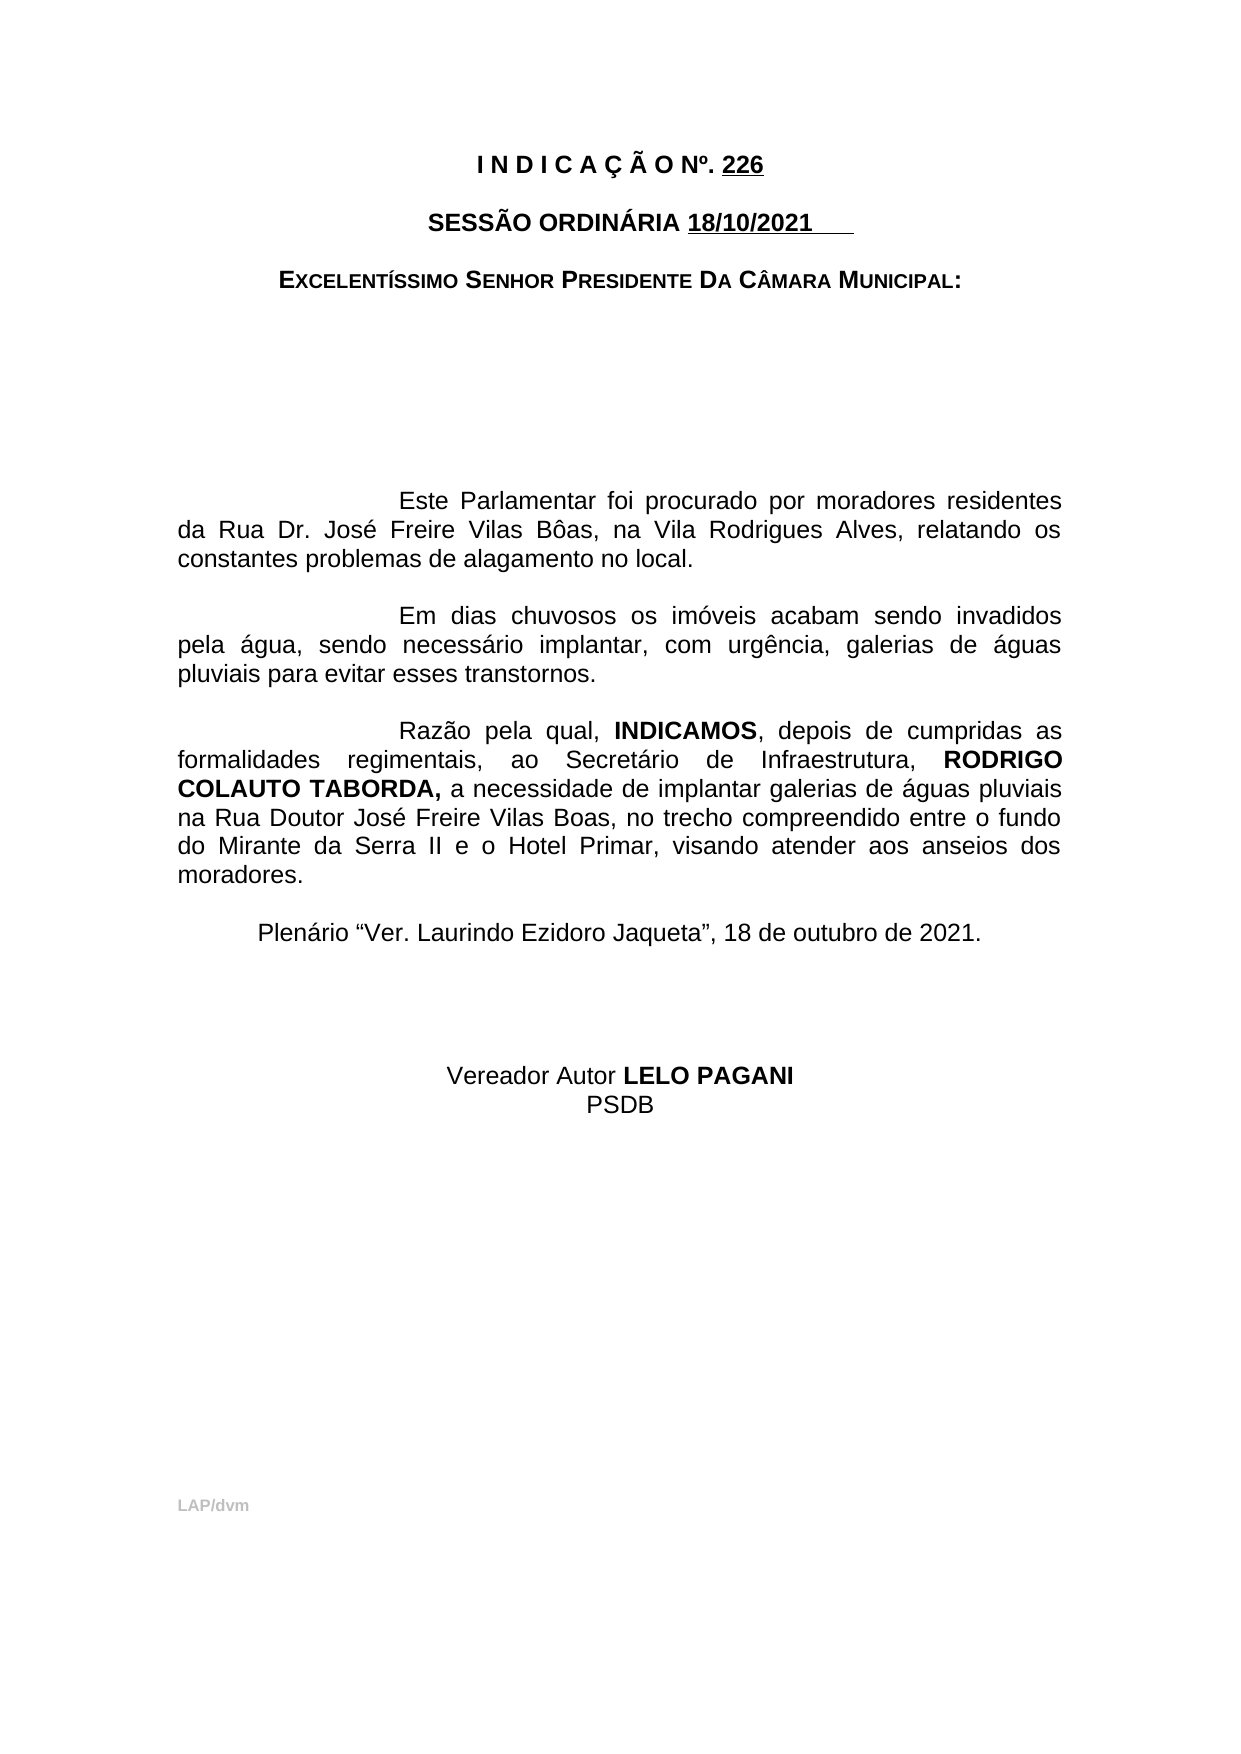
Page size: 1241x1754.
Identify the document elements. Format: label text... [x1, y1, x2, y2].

text Excelentíssimo Senhor Presidente Da Câmara Municipal: [177, 265, 1063, 294]
text Este Parlamentar foi procurado por moradores residentes da Rua Dr. José Freire Vilas Bôas, na Vila Rodrigues Alves, relatando os constantes problemas de alagamento no local. [177, 486, 1063, 572]
text Plenário “Ver. Laurindo Ezidoro Jaqueta”, 18 de outubro de 2021. [177, 917, 1063, 946]
text LAP/dvm [177, 1495, 1063, 1514]
text I N D I C A Ç Ã O Nº. 226 [177, 150, 1063, 179]
text Vereador Autor LELO PAGANI [177, 1061, 1063, 1090]
text Razão pela qual, INDICAMOS, depois de cumpridas as formalidades regimentais, ao Secretário de Infraestrutura, RODRIGO COLAUTO TABORDA, a necessidade de implantar galerias de águas pluviais na Rua Doutor José Freire Vilas Boas, no trecho compreendido entre o fundo do Mirante da Serra II e o Hotel Primar, visando atender aos anseios dos moradores. [177, 716, 1063, 889]
text SESSÃO ORDINÁRIA 18/10/2021 [177, 207, 1063, 236]
text Em dias chuvosos os imóveis acabam sendo invadidos pela água, sendo necessário implantar, com urgência, galerias de águas pluviais para evitar esses transtornos. [177, 601, 1063, 687]
text PSDB [177, 1090, 1063, 1119]
